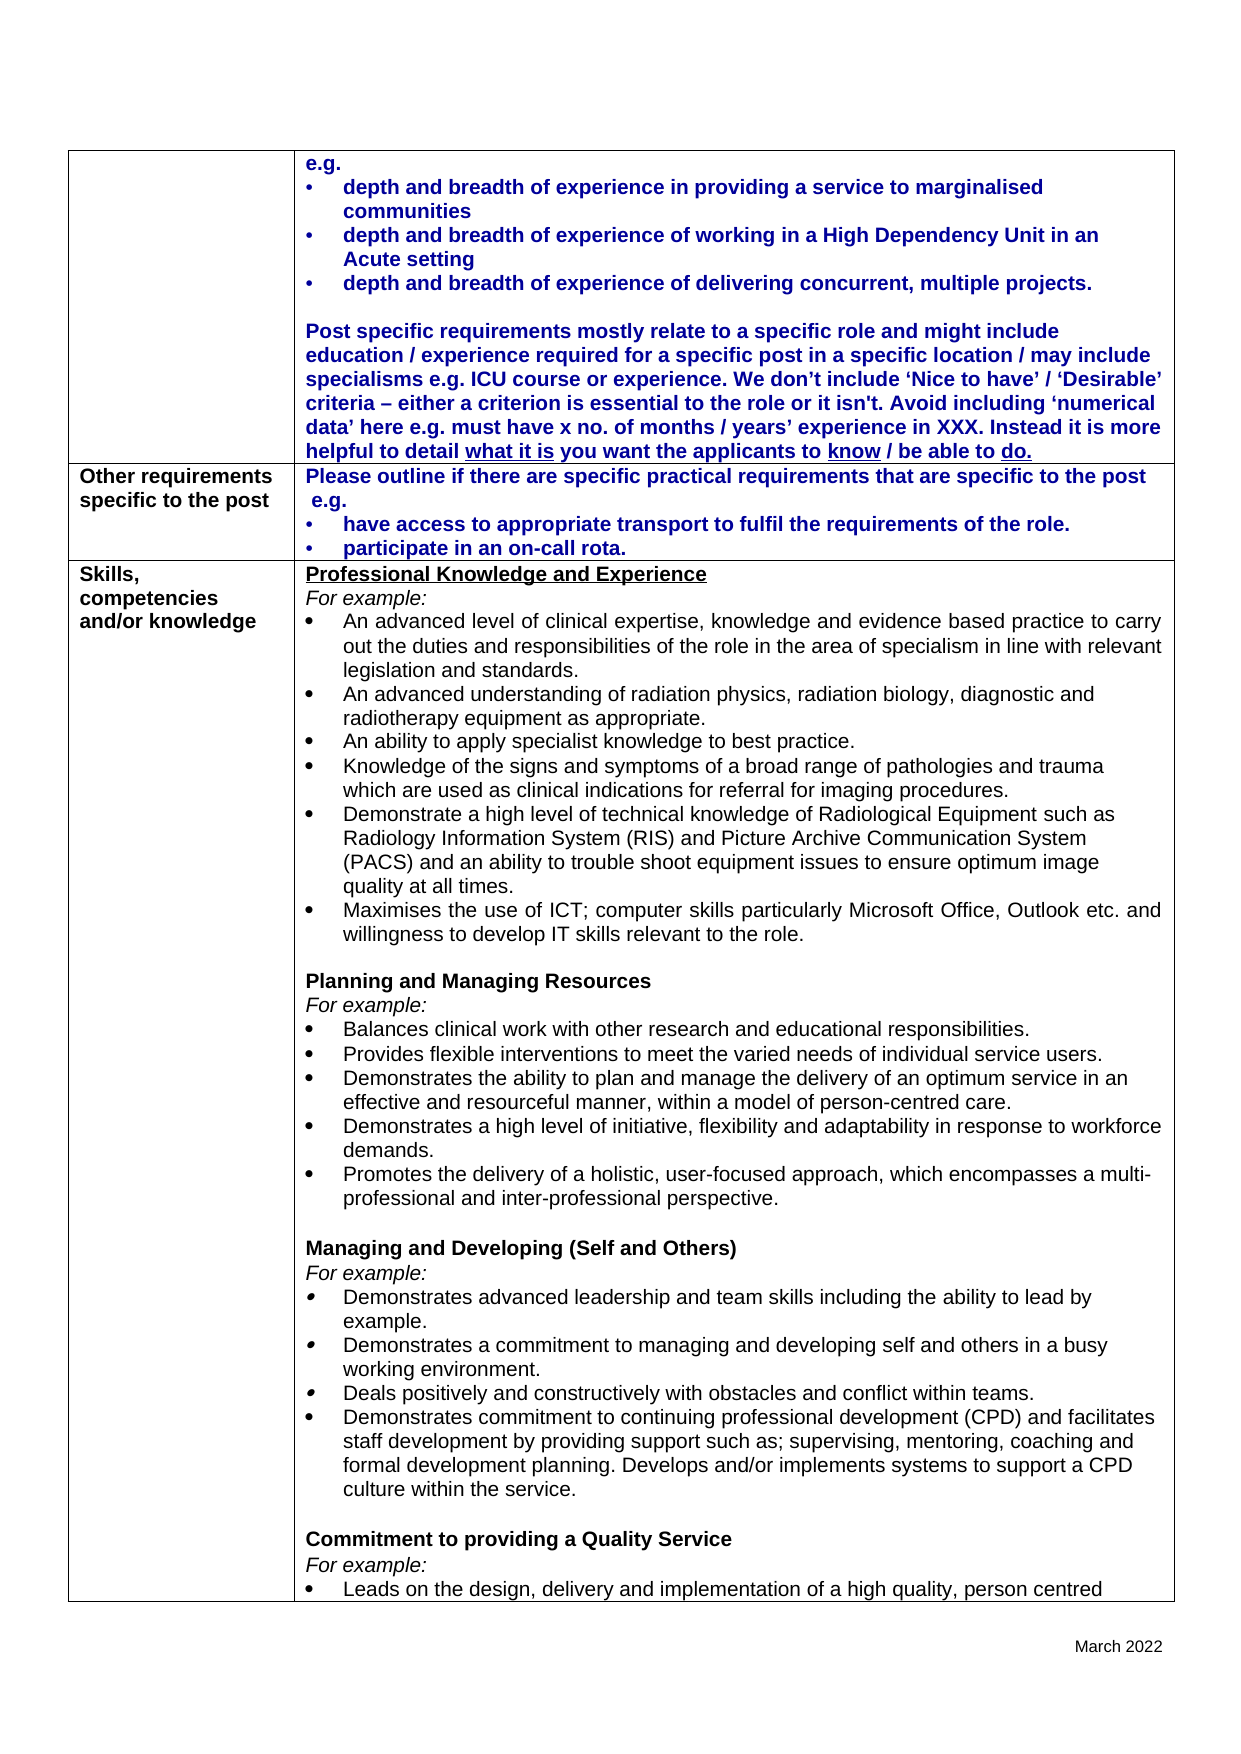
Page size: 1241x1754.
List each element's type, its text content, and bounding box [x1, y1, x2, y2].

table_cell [69, 151, 294, 463]
table_cell Other requirements specific to the post [69, 464, 294, 560]
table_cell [295, 151, 1174, 463]
table_cell Please outline if there are specific practical requirements that are specific to the post e.g. have access to appropriate transport to fulfil the requirements of the role. participate in an on-call rota. [295, 464, 1174, 560]
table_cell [295, 561, 1174, 1601]
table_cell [69, 561, 294, 1601]
